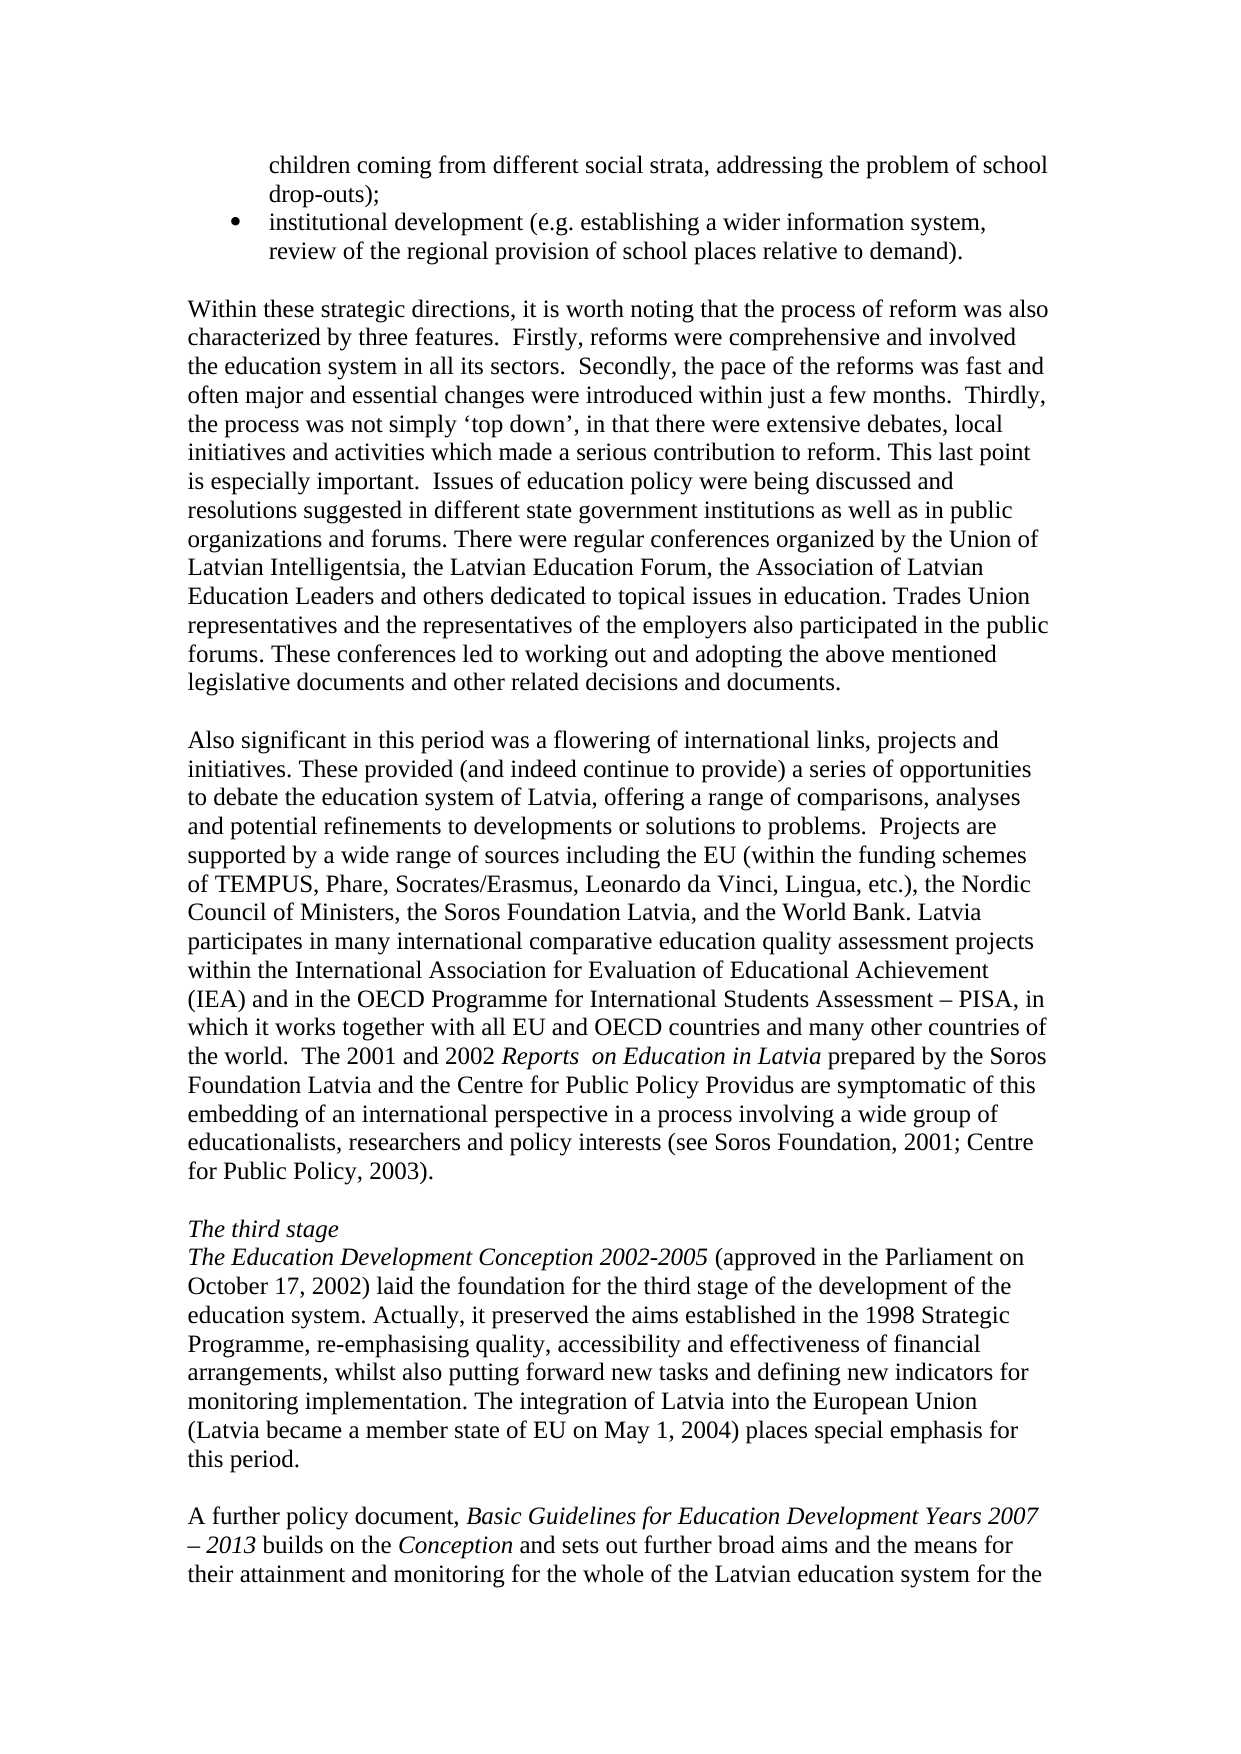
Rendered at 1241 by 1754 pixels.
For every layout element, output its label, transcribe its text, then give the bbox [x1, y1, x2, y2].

text The third stage [187, 1214, 1053, 1242]
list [231, 150, 1053, 207]
text Also significant in this period was a flowering of international links, projects and initiatives. These provided (and indeed continue to provide) a series of opportunities to debate the education system of , offering a range of comparisons, analyses and potential refinements to developments or solutions to problems. Projects are supported by a wide range of sources including the EU (within the funding schemes of TEMPUS, Phare, Socrates/Erasmus, Leonardo da Vinci, Lingua, etc.), the Nordic Council of Ministers, the Soros Foundation , and the World Bank. participates in many international comparative education quality assessment projects within the International Association for Evaluation of Educational Achievement (IEA) and in the OECD Programme for International Students Assessment – , in which it works together with all EU and OECD countries and many other countries of the world. The 2001 and 2002 Reports on Education in Latvia prepared by the Soros Foundation Latvia and the Centre for Public Policy Providus are symptomatic of this embedding of an international perspective in a process involving a wide group of educationalists, researchers and policy interests (see Soros Foundation, 2001; Centre for Public Policy, 2003). [187, 725, 1053, 1185]
text The Education Development Conception 2002-2005 (approved in the Parliament on ) laid the foundation for the third stage of the development of the education system. Actually, it preserved the aims established in the 1998 Strategic Programme, re-emphasising quality, accessibility and effectiveness of financial arrangements, whilst also putting forward new tasks and defining new indicators for monitoring implementation. The integration of into the European Union ( became a member state of EU on ) places special emphasis for this period. [187, 1242, 1053, 1472]
text Within these strategic directions, it is worth noting that the process of reform was also characterized by three features. Firstly, reforms were comprehensive and involved the education system in all its sectors. Secondly, the pace of the reforms was fast and often major and essential changes were introduced within just a few months. Thirdly, the process was not simply ‘top down’, in that there were extensive debates, local initiatives and activities which made a serious contribution to reform. This last point is especially important. Issues of education policy were being discussed and resolutions suggested in different state government institutions as well as in public organizations and forums. There were regular conferences organized by the Union of Latvian Intelligentsia, the Latvian Education Forum, the Association of Latvian Education Leaders and others dedicated to topical issues in education. Trades Union representatives and the representatives of the employers also participated in the public forums. These conferences led to working out and adopting the above mentioned legislative documents and other related decisions and documents. [187, 294, 1053, 696]
list institutional development (e.g. establishing a wider information system, review of the regional provision of school places relative to demand). [231, 207, 1053, 265]
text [187, 1501, 1053, 1587]
